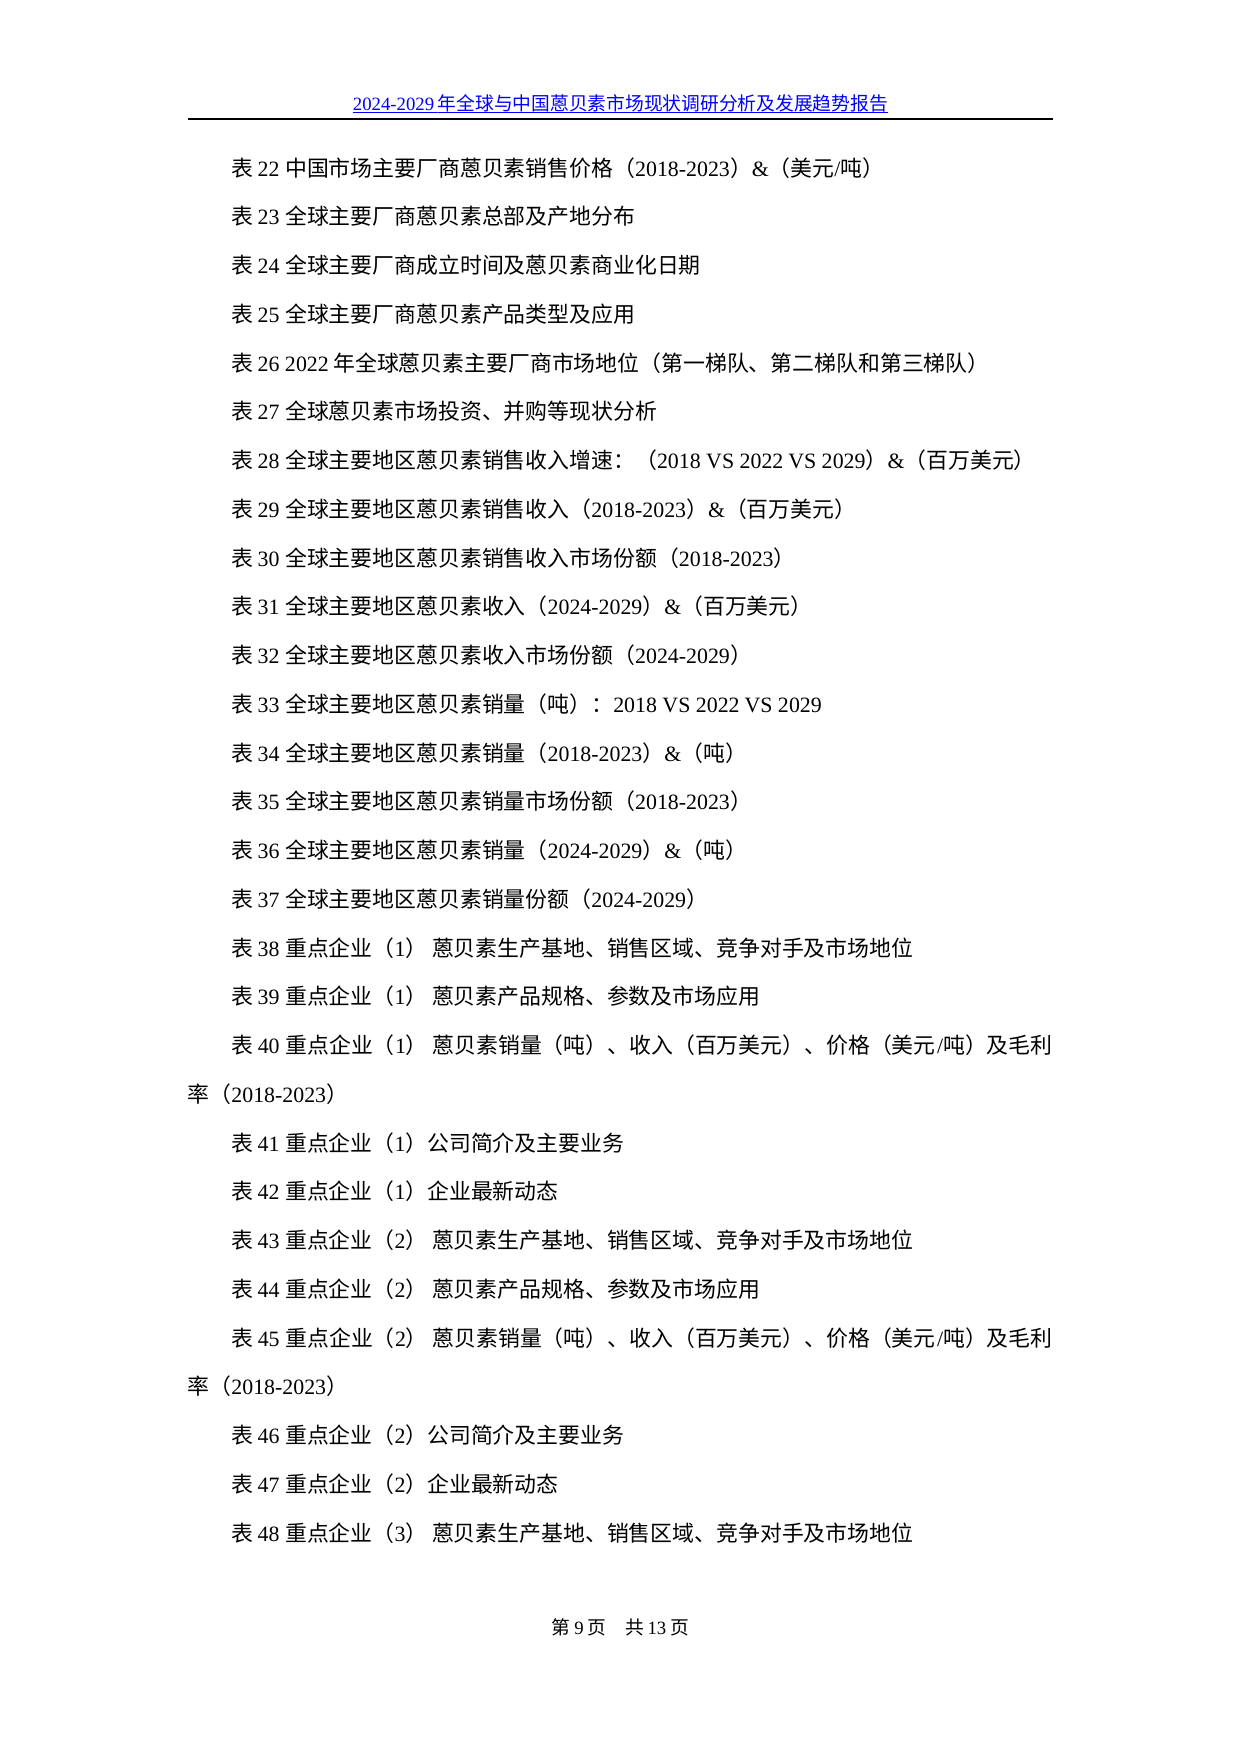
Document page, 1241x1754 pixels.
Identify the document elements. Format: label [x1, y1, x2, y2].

text [187, 150, 1053, 1548]
